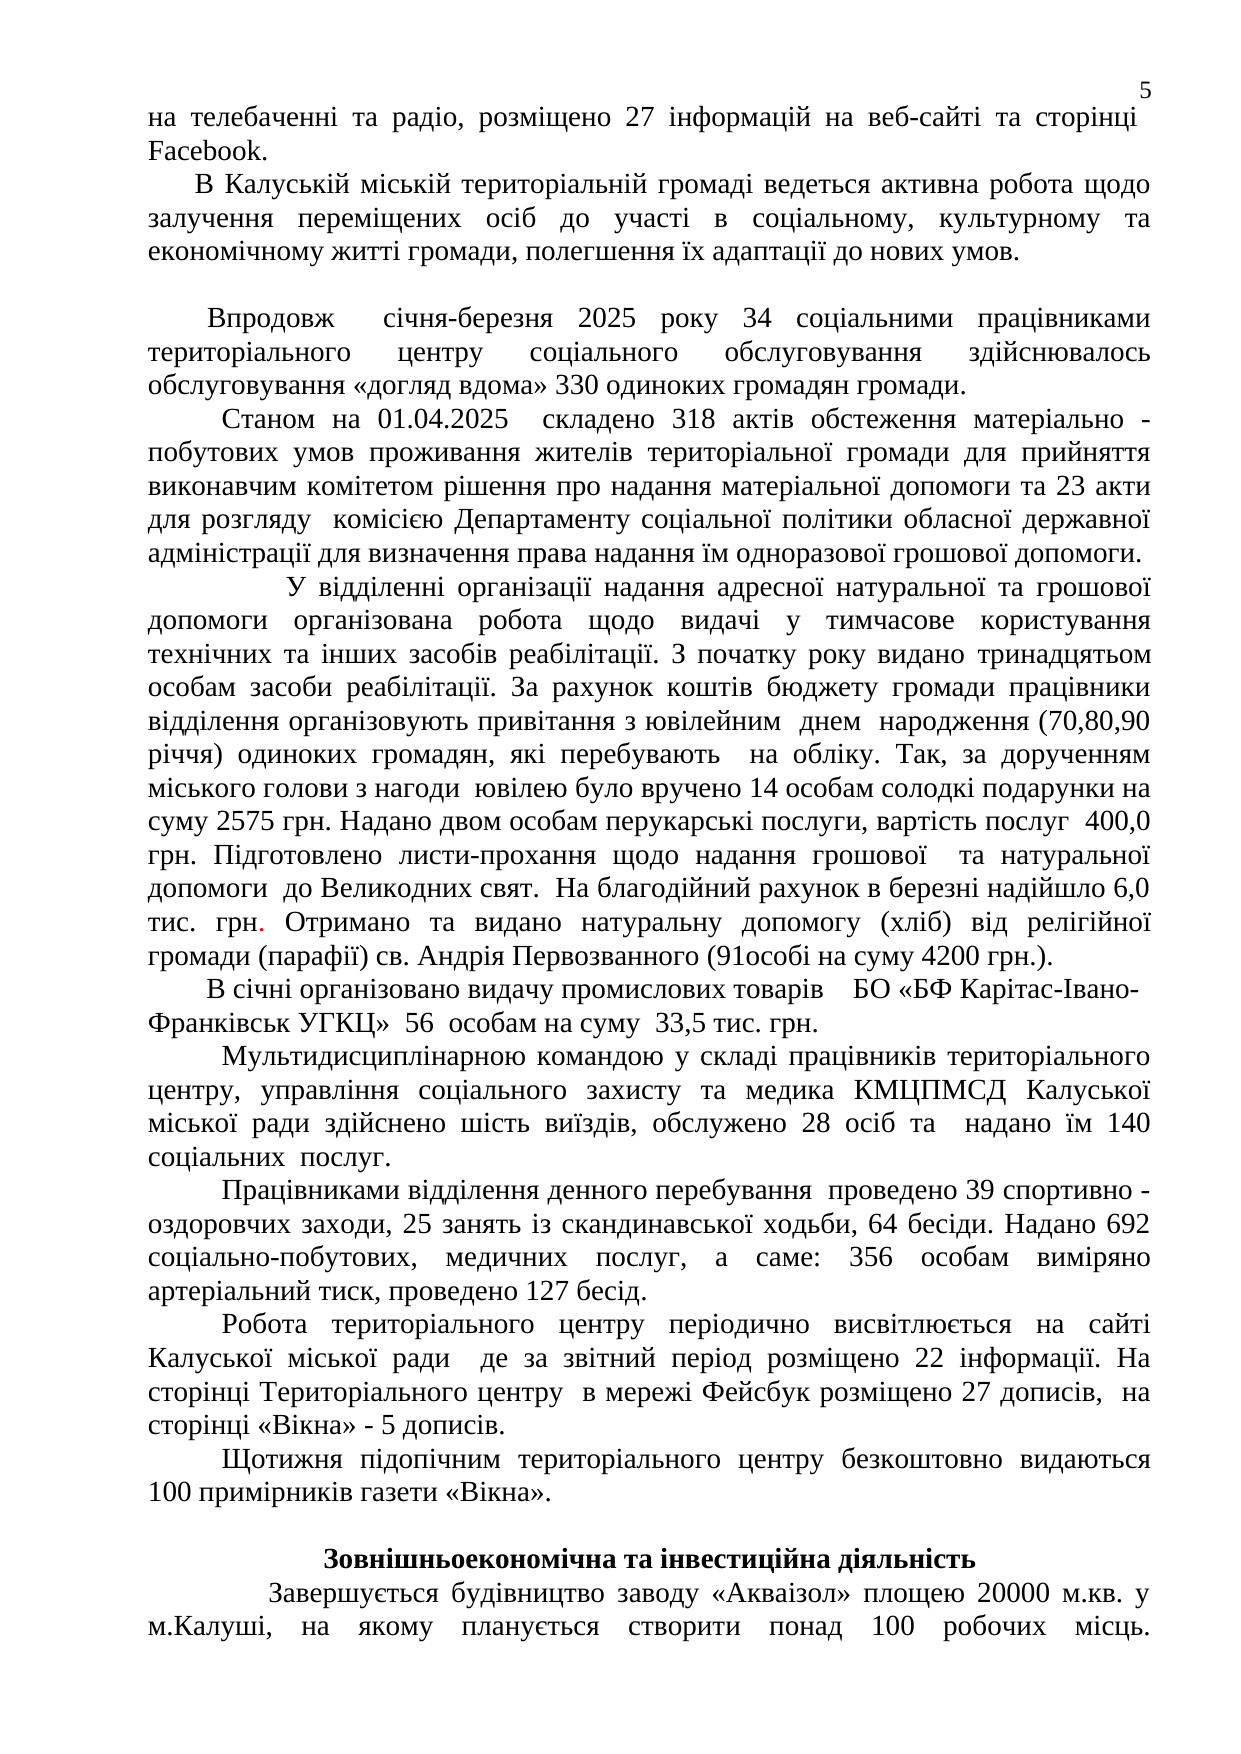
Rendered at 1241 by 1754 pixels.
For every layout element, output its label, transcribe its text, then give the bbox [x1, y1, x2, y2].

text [148, 1575, 1152, 1642]
text Впродовж січня-березня 2025 року 34 соціальними працівниками територіального центру соціального обслуговування здійснювалось обслуговування «догляд вдома» 330 одиноких громадян громади. [148, 300, 1152, 401]
text Зовнішньоекономічна та інвестиційна діяльність [148, 1541, 1152, 1575]
text В Калуській міській територіальній громаді ведеться активна робота щодо залучення переміщених осіб до участі в соціальному, культурному та економічному житті громади, полегшення їх адаптації до нових умов. [148, 166, 1152, 267]
text Мультидисциплінарною командою у складі працівників територіального центру, управління соціального захисту та медика КМЦПМСД Калуської міської ради здійснено шість виїздів, обслужено 28 осіб та надано їм 140 соціальних послуг. [148, 1038, 1152, 1172]
text У відділенні організації надання адресної натуральної та грошової допомоги організована робота щодо видачі у тимчасове користування технічних та інших засобів реабілітації. З початку року видано тринадцятьом особам засоби реабілітації. За рахунок коштів бюджету громади працівники відділення організовують привітання з ювілейним днем народження (70,80,90 річчя) одиноких громадян, які перебувають на обліку. Так, за дорученням міського голови з нагоди ювілею було вручено 14 особам солодкі подарунки на суму 2575 грн. Надано двом особам перукарські послуги, вартість послуг 400,0 грн. Підготовлено листи-прохання щодо надання грошової та натуральної допомоги до Великодних свят. На благодійний рахунок в березні надійшло 6,0 тис. грн. Отримано та видано натуральну допомогу (хліб) від релігійної громади (парафії) св. Андрія Первозванного (91особі на суму 4200 грн.). [148, 569, 1152, 971]
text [148, 99, 1152, 166]
text В січні організовано видачу промислових товарів БО «БФ Карітас-Івано-Франківськ УГКЦ» 56 особам на суму 33,5 тис. грн. [148, 971, 1152, 1038]
subtitle Працівниками відділення денного перебування проведено 39 спортивно - оздоровчих заходи, 25 занять із скандинавської ходьби, 64 бесіди. Надано 692 соціально-побутових, медичних послуг, а саме: 356 особам виміряно артеріальний тиск, проведено 127 бесід. [148, 1172, 1152, 1307]
subtitle Робота територіального центру періодично висвітлюється на сайті Калуської міської ради де за звітний період розміщено 22 інформації. На сторінці Територіального центру в мережі Фейсбук розміщено 27 дописів, на сторінці «Вікна» - 5 дописів. [148, 1307, 1152, 1441]
text Станом на 01.04.2025 складено 318 актів обстеження матеріально - побутових умов проживання жителів територіальної громади для прийняття виконавчим комітетом рішення про надання матеріальної допомоги та 23 акти для розгляду комісією Департаменту соціальної політики обласної державної адміністрації для визначення права надання їм одноразової грошової допомоги. [148, 401, 1152, 569]
text Щотижня підопічним територіального центру безкоштовно видаються 100 примірників газети «Вікна». [148, 1441, 1152, 1508]
